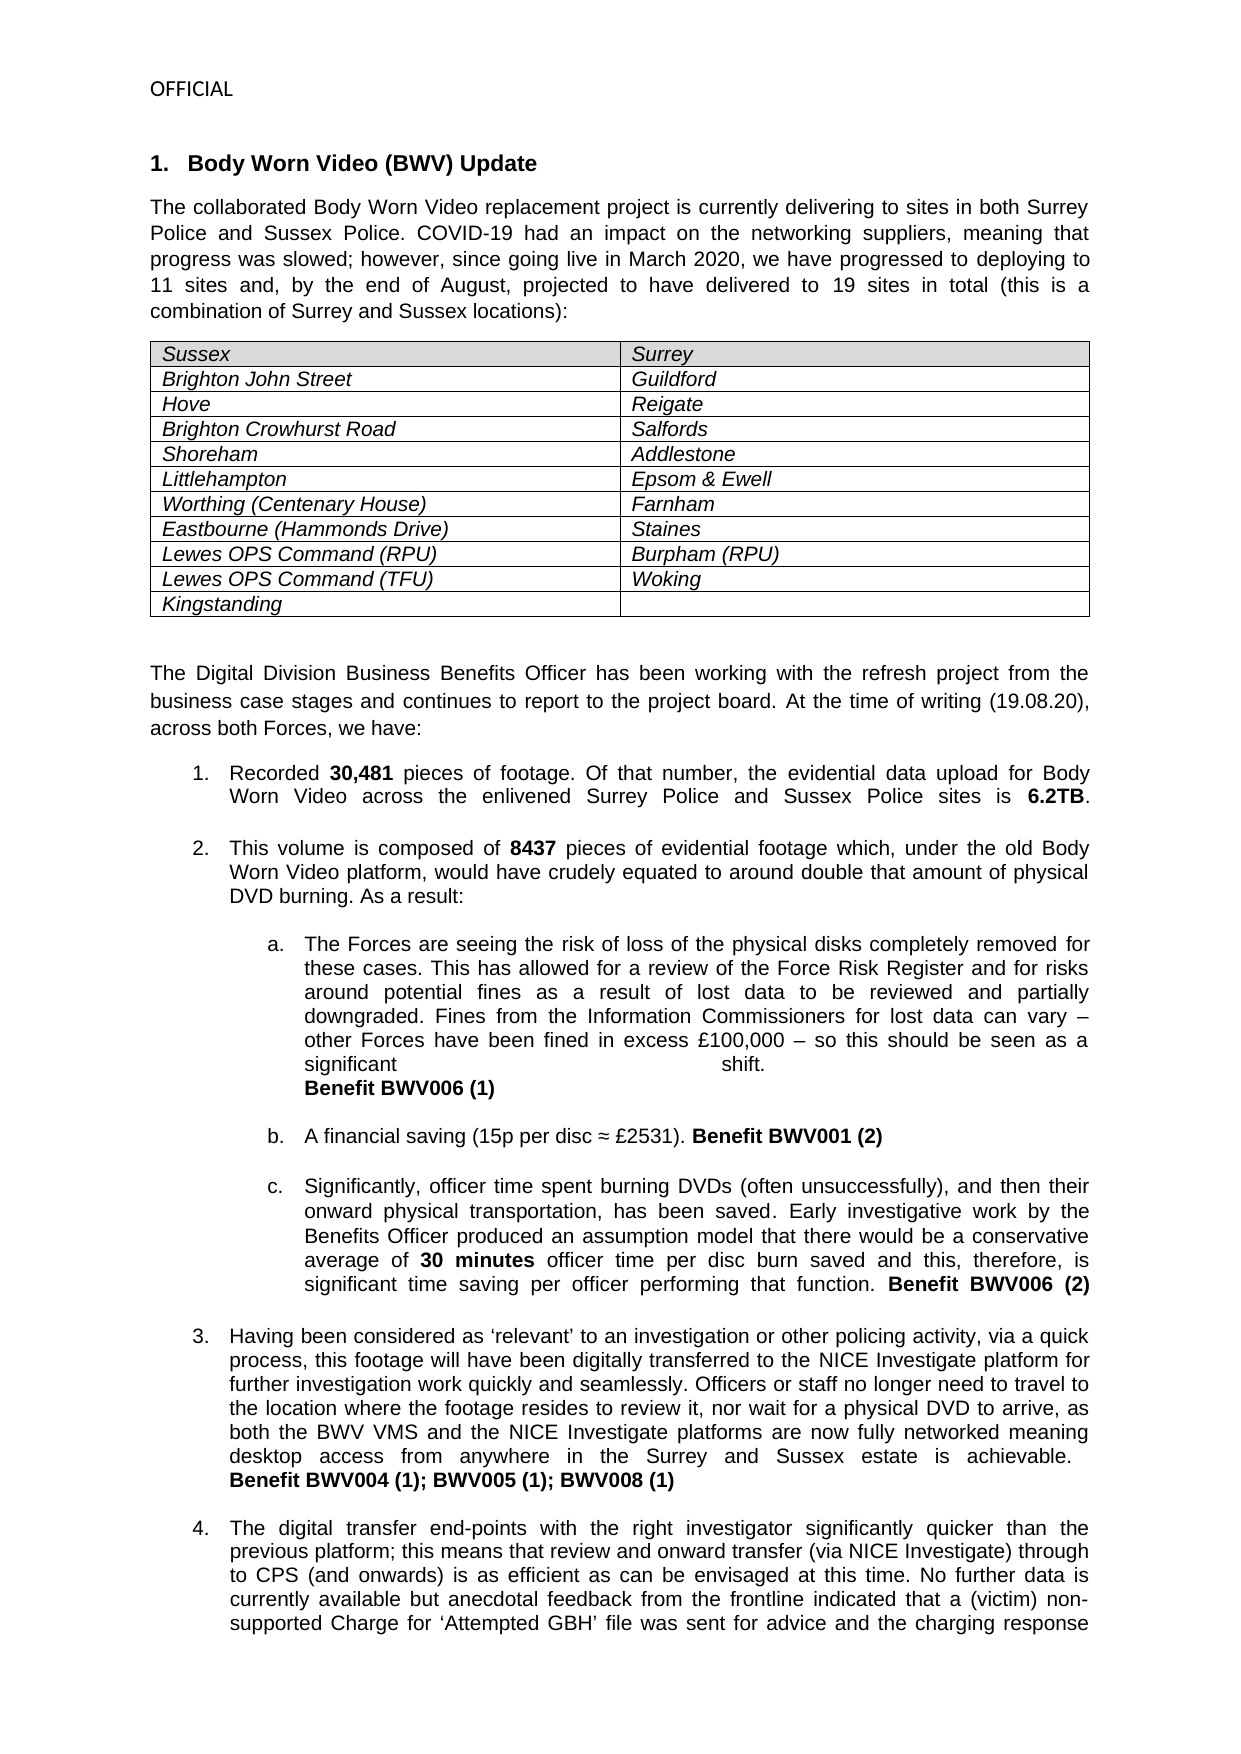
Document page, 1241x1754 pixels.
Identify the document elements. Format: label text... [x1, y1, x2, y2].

table_cell Epsom & Ewell [621, 467, 1089, 491]
text The collaborated Body Worn Video replacement project is currently delivering to sites in both Surrey Police and Sussex Police. COVID-19 had an impact on the networking suppliers, meaning that progress was slowed; however, since going live in March 2020, we have progressed to deploying to 11 sites and, by the end of August, projected to have delivered to 19 sites in total (this is a combination of Surrey and Sussex locations): [150, 195, 1090, 322]
list Having been considered as ‘relevant’ to an investigation or other policing activity, via a quick process, this footage will have been digitally transferred to the NICE Investigate platform for further investigation work quickly and seamlessly. Officers or staff no longer need to travel to the location where the footage resides to review it, nor wait for a physical DVD to arrive, as both the BWV VMS and the NICE Investigate platforms are now fully networked meaning desktop access from anywhere in the Surrey and Sussex estate is achievable. Benefit BWV004 (1); BWV005 (1); BWV008 (1) [192, 1324, 1090, 1491]
table_cell Hove [151, 392, 620, 416]
table_cell Brighton John Street [151, 367, 620, 391]
table_cell Addlestone [621, 442, 1089, 466]
list The Forces are seeing the risk of loss of the physical disks completely removed for these cases. This has allowed for a review of the Force Risk Register and for risks around potential fines as a result of lost data to be reviewed and partially downgraded. Fines from the Information Commissioners for lost data can vary – other Forces have been fined in excess £100,000 – so this should be seen as a significant shift. Benefit BWV006 (1) [267, 932, 1090, 1100]
table_cell Brighton Crowhurst Road [151, 417, 620, 441]
table_cell Lewes OPS Command (TFU) [151, 567, 620, 591]
table_cell Worthing (Centenary House) [151, 492, 620, 516]
table_cell Kingstanding [151, 592, 620, 616]
table_header Surrey [621, 342, 1089, 366]
table_cell Reigate [621, 392, 1089, 416]
table_cell [621, 592, 1089, 616]
table_cell Lewes OPS Command (RPU) [151, 542, 620, 566]
table_cell Shoreham [151, 442, 620, 466]
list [192, 1515, 1090, 1635]
table_cell Burpham (RPU) [621, 542, 1089, 566]
text The Digital Division Business Benefits Officer has been working with the refresh project from the business case stages and continues to report to the project board. At the time of writing (19.08.20), across both Forces, we have: [150, 661, 1090, 740]
table_cell Guildford [621, 367, 1089, 391]
list A financial saving (15p per disc ≈ £2531). Benefit BWV001 (2) [267, 1124, 1090, 1148]
table_cell Staines [621, 517, 1089, 541]
table_cell Eastbourne (Hammonds Drive) [151, 517, 620, 541]
list Significantly, officer time spent burning DVDs (often unsuccessfully), and then their onward physical transportation, has been saved. Early investigative work by the Benefits Officer produced an assumption model that there would be a conservative average of 30 minutes officer time per disc burn saved and this, therefore, is significant time saving per officer performing that function. Benefit BWV006 (2) [267, 1173, 1090, 1324]
table_header Sussex [151, 342, 620, 366]
table_cell Woking [621, 567, 1089, 591]
list Body Worn Video (BWV) Update [150, 150, 1090, 176]
list Recorded 30,481 pieces of footage. Of that number, the evidential data upload for Body Worn Video across the enlivened Surrey Police and Sussex Police sites is 6.2TB. [192, 760, 1090, 836]
list This volume is composed of 8437 pieces of evidential footage which, under the old Body Worn Video platform, would have crudely equated to around double that amount of physical DVD burning. As a result: [192, 836, 1090, 908]
table_cell Salfords [621, 417, 1089, 441]
table_cell Farnham [621, 492, 1089, 516]
table_cell Littlehampton [151, 467, 620, 491]
